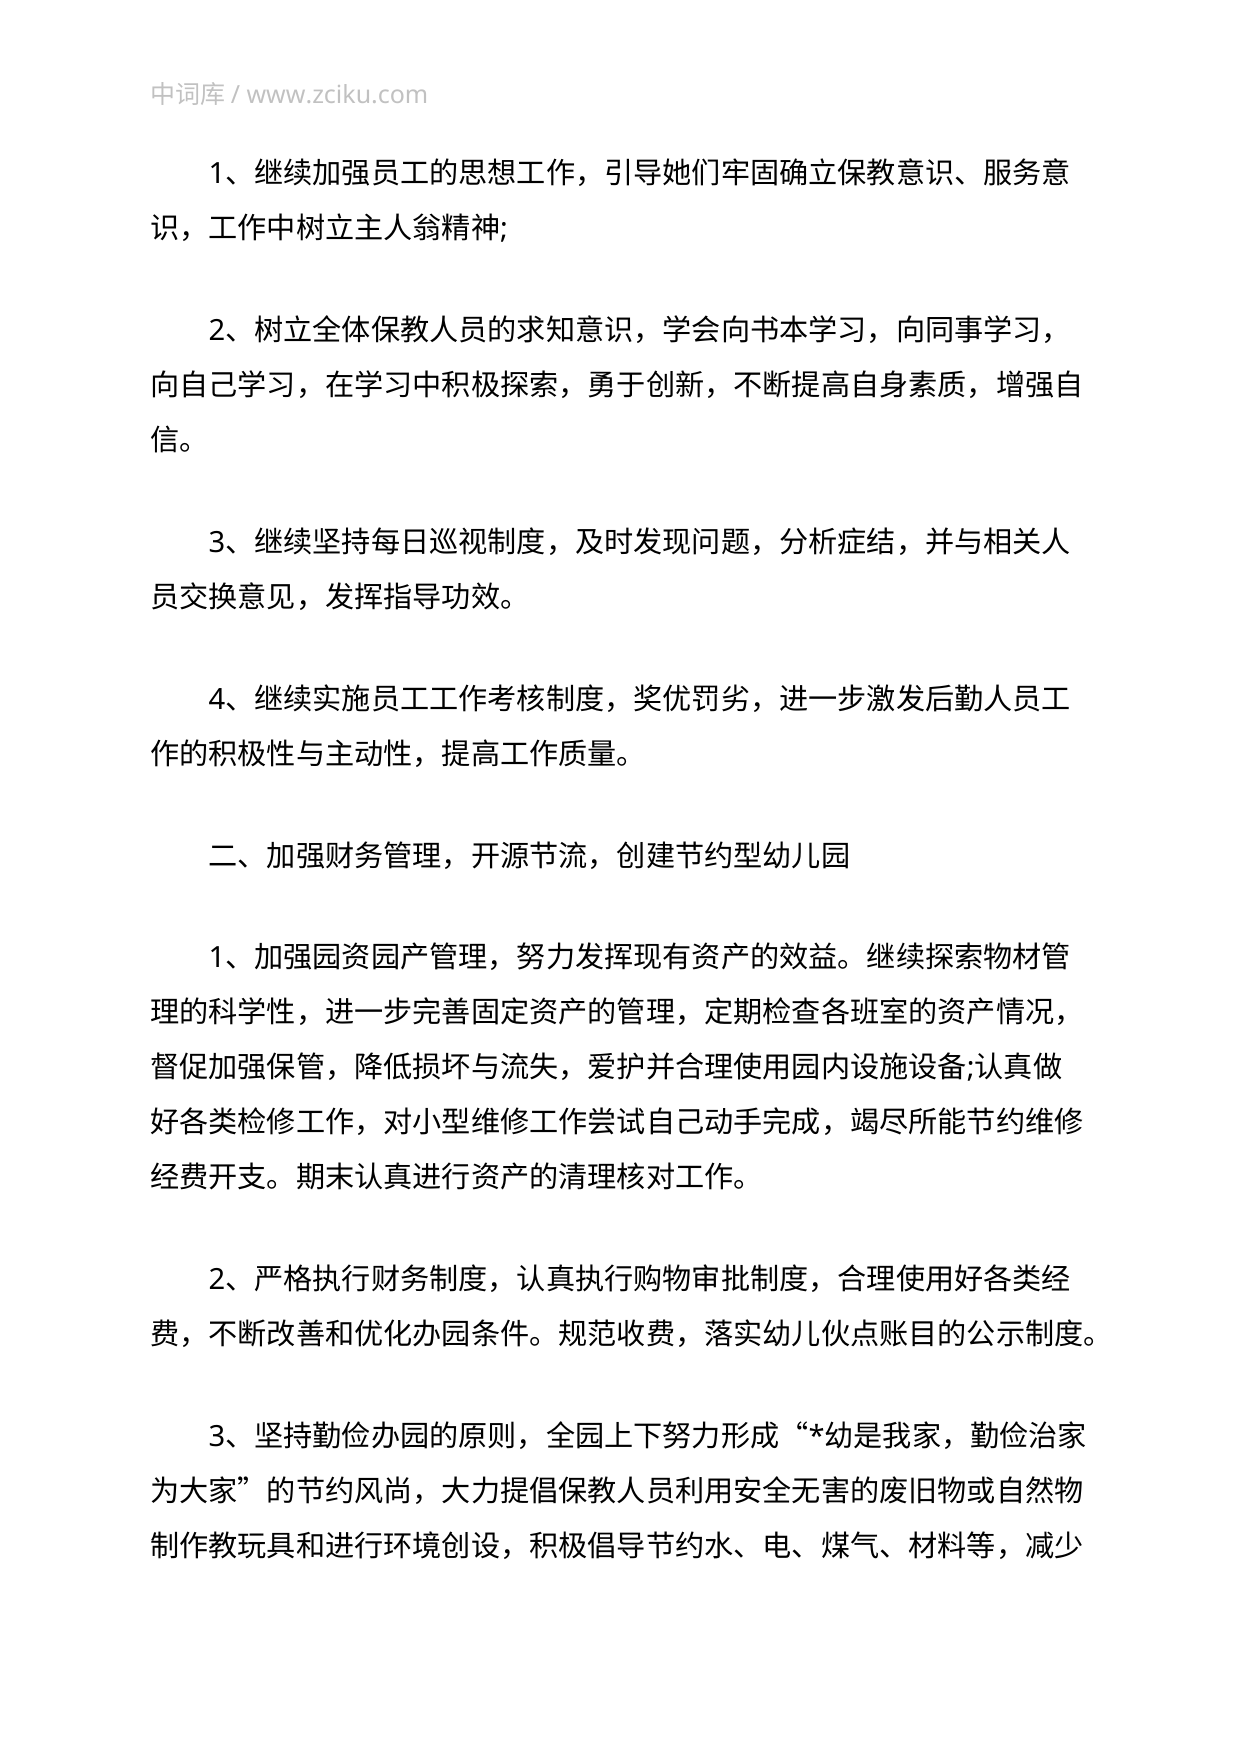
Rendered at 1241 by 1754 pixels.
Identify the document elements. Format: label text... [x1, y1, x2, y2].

text 2、树立全体保教人员的求知意识，学会向书本学习，向同事学习，向自己学习，在学习中积极探索，勇于创新，不断提高自身素质，增强自信。 [150, 307, 1090, 459]
text 3、继续坚持每日巡视制度，及时发现问题，分析症结，并与相关人员交换意见，发挥指导功效。 [150, 519, 1090, 616]
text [150, 1412, 1090, 1564]
text 1、继续加强员工的思想工作，引导她们牢固确立保教意识、服务意识，工作中树立主人翁精神; [150, 150, 1090, 247]
text 2、严格执行财务制度，认真执行购物审批制度，合理使用好各类经费，不断改善和优化办园条件。规范收费，落实幼儿伙点账目的公示制度。 [150, 1256, 1090, 1353]
text 1、加强园资园产管理，努力发挥现有资产的效益。继续探索物材管理的科学性，进一步完善固定资产的管理，定期检查各班室的资产情况，督促加强保管，降低损坏与流失，爱护并合理使用园内设施设备;认真做好各类检修工作，对小型维修工作尝试自己动手完成，竭尽所能节约维修经费开支。期末认真进行资产的清理核对工作。 [150, 934, 1090, 1196]
text 二、加强财务管理，开源节流，创建节约型幼儿园 [150, 832, 1090, 874]
text 4、继续实施员工工作考核制度，奖优罚劣，进一步激发后勤人员工作的积极性与主动性，提高工作质量。 [150, 675, 1090, 773]
